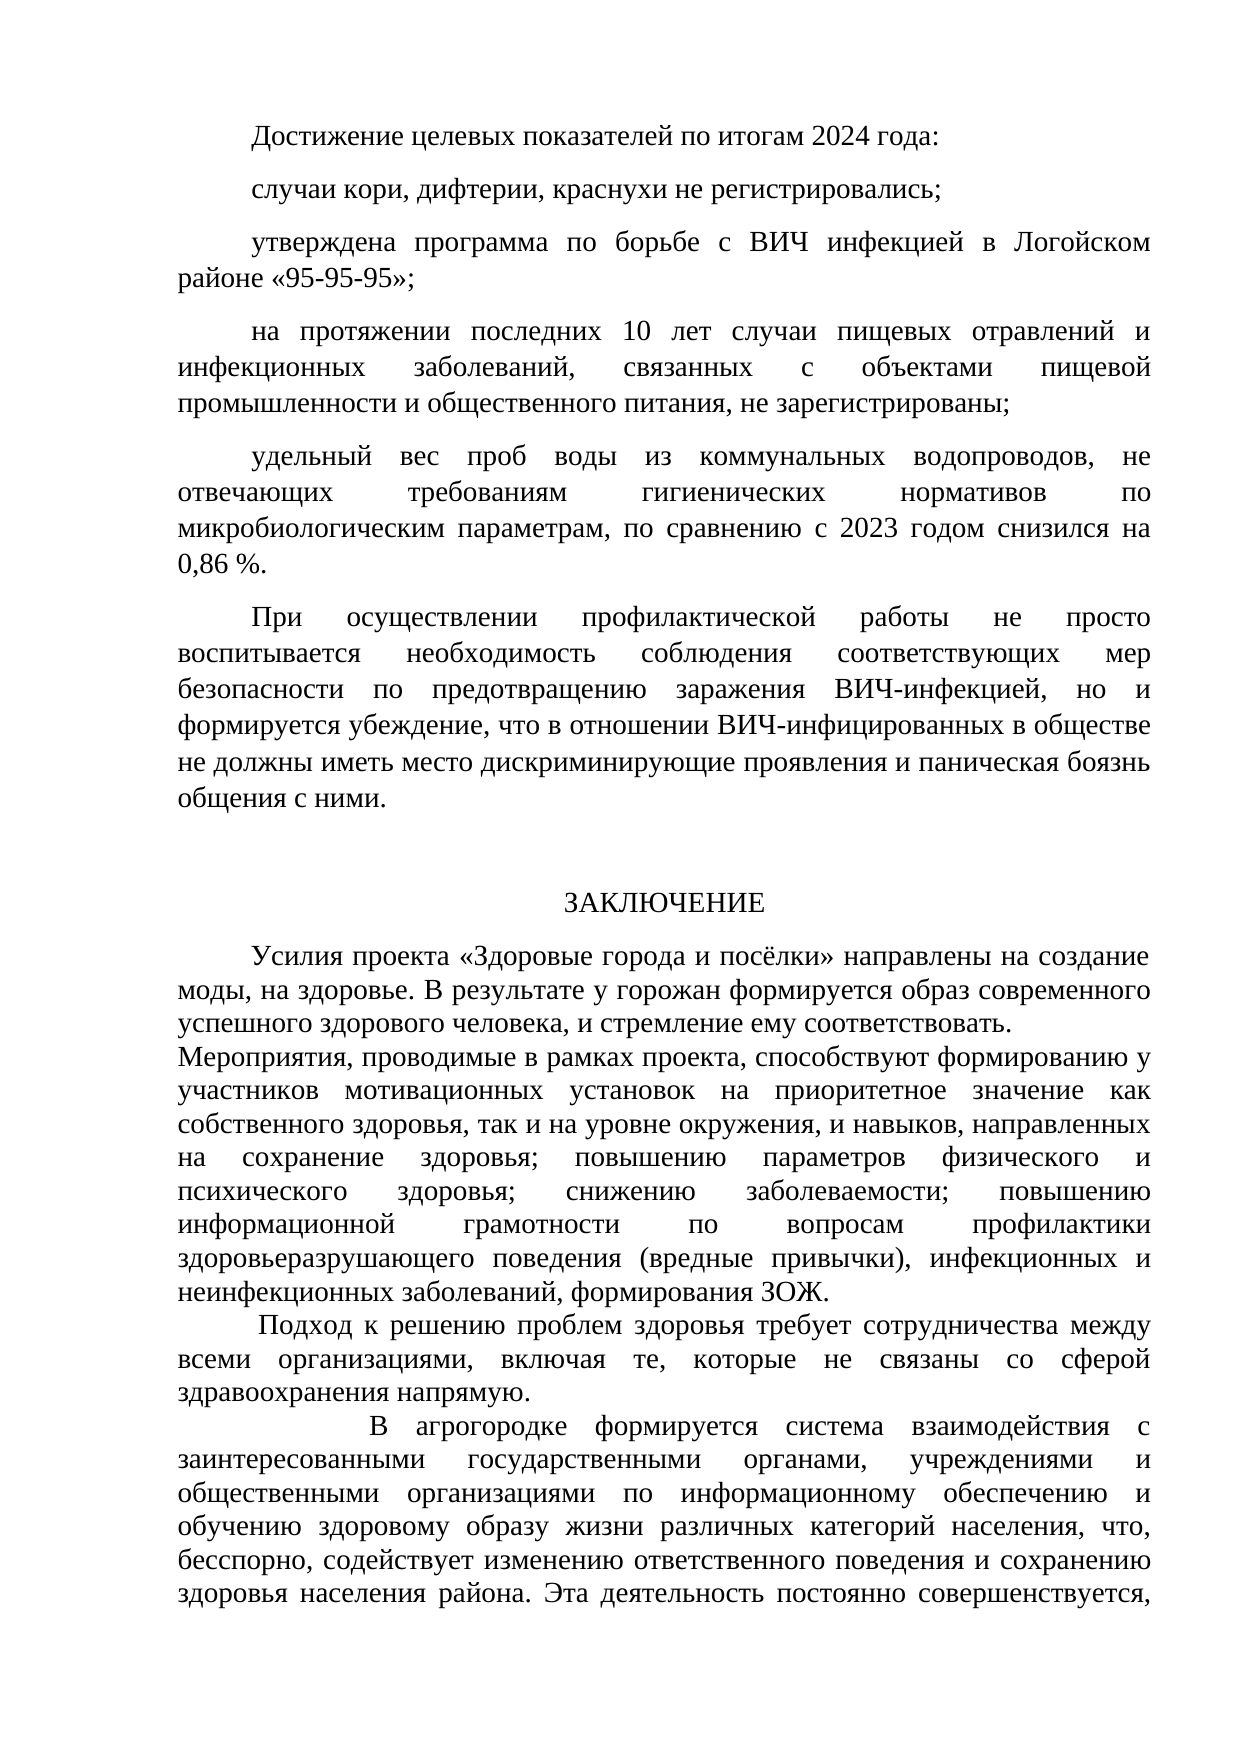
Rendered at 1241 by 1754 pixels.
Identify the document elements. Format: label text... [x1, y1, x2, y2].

text При осуществлении профилактической работы не просто воспитывается необходимость соблюдения соответствующих мер безопасности по предотвращению заражения ВИЧ-инфекцией, но и формируется убеждение, что в отношении ВИЧ-инфицированных в обществе не должны иметь место дискриминирующие проявления и паническая боязнь общения с ними. [177, 599, 1152, 813]
text удельный вес проб воды из коммунальных водопроводов, не отвечающих требованиям гигиенических нормативов по микробиологическим параметрам, по сравнению с 2023 годом снизился на 0,86 %. [177, 438, 1152, 580]
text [177, 1408, 1152, 1609]
text утверждена программа по борьбе с ВИЧ инфекцией в Логойском районе «95-95-95»; [177, 224, 1152, 293]
text Подход к решению проблем здоровья требует сотрудничества между всеми организациями, включая те, которые не связаны со сферой здравоохранения напрямую. [177, 1307, 1152, 1408]
text Усилия проекта «Здоровые города и посёлки» направлены на создание моды, на здоровье. В результате у горожан формируется образ современного успешного здорового человека, и стремление ему соответствовать. [177, 938, 1152, 1039]
text ЗАКЛЮЧЕНИЕ [177, 885, 1152, 919]
text Мероприятия, проводимые в рамках проекта, способствуют формированию у участников мотивационных установок на приоритетное значение как собственного здоровья, так и на уровне окружения, и навыков, направленных на сохранение здоровья; повышению параметров физического и психического здоровья; снижению заболеваемости; повышению информационной грамотности по вопросам профилактики здоровьеразрушающего поведения (вредные привычки), инфекционных и неинфекционных заболеваний, формирования ЗОЖ. [177, 1039, 1152, 1307]
text Достижение целевых показателей по итогам 2024 года: [177, 118, 1152, 152]
text случаи кори, дифтерии, краснухи не регистрировались; [177, 171, 1152, 204]
text на протяжении последних 10 лет случаи пищевых отравлений и инфекционных заболеваний, связанных с объектами пищевой промышленности и общественного питания, не зарегистрированы; [177, 313, 1152, 418]
